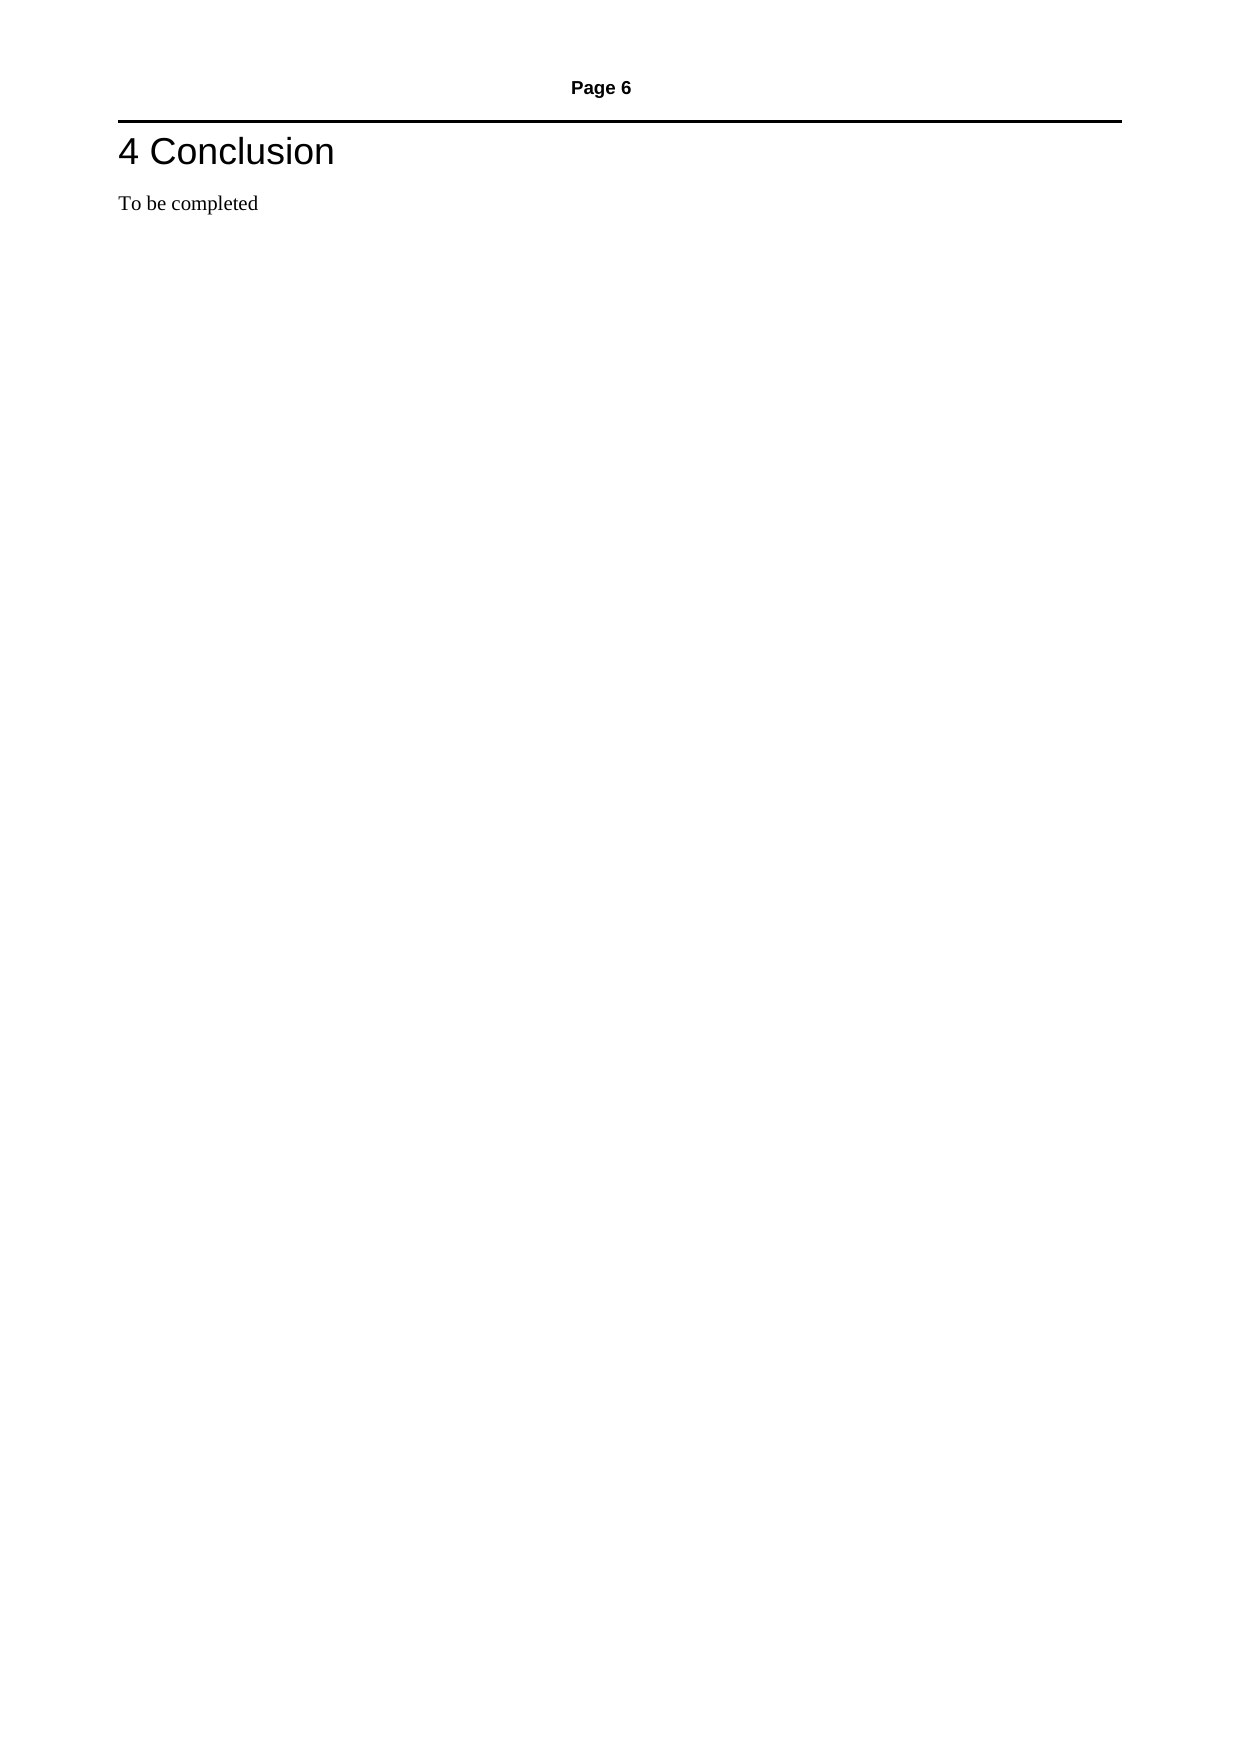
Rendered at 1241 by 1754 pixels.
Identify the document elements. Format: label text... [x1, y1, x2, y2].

subtitle 4 Conclusion [118, 123, 1122, 172]
text To be completed [118, 191, 1122, 215]
